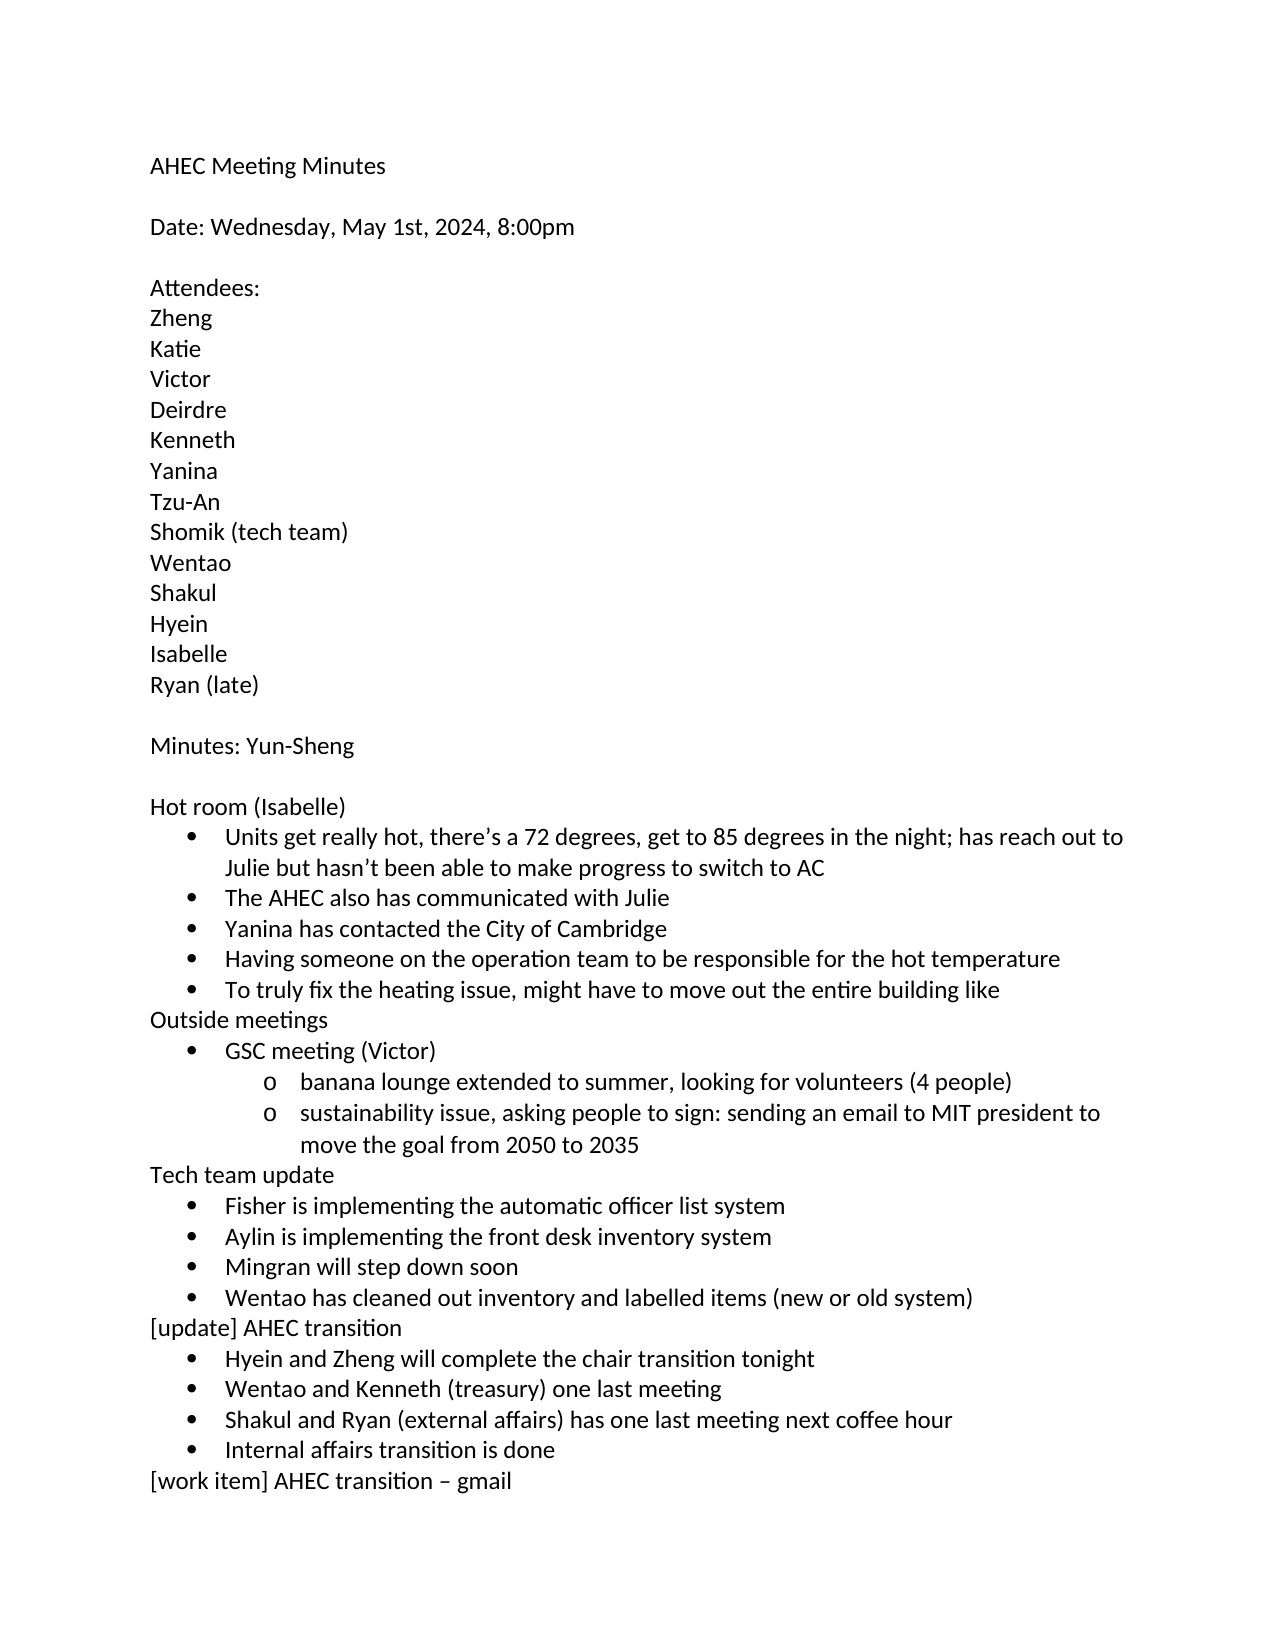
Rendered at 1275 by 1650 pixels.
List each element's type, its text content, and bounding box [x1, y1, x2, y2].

list To truly fix the heating issue, might have to move out the entire building like [187, 974, 1125, 1004]
text Minutes: Yun-Sheng [150, 730, 1125, 760]
text Attendees: [150, 272, 1125, 303]
text Shomik (tech team) [150, 516, 1125, 547]
text Isabelle [150, 638, 1125, 669]
text Outside meetings [150, 1004, 1125, 1035]
text Shakul [150, 577, 1125, 608]
list Internal affairs transition is done [187, 1434, 1125, 1465]
text Yanina [150, 455, 1125, 486]
list Aylin is implementing the front desk inventory system [187, 1221, 1125, 1251]
list Hyein and Zheng will complete the chair transition tonight [187, 1343, 1125, 1373]
list Mingran will step down soon [187, 1251, 1125, 1282]
list Fisher is implementing the automatic officer list system [187, 1190, 1125, 1221]
text AHEC Meeting Minutes [150, 150, 1125, 181]
list GSC meeting (Victor) [187, 1035, 1125, 1066]
list Having someone on the operation team to be responsible for the hot temperature [187, 943, 1125, 974]
text Deirdre [150, 394, 1125, 425]
list banana lounge extended to summer, looking for volunteers (4 people) [262, 1066, 1125, 1097]
list Units get really hot, there’s a 72 degrees, get to 85 degrees in the night; has reach out to Julie but hasn’t been able to make progress to switch to AC [187, 821, 1125, 882]
text Tzu-An [150, 486, 1125, 516]
list The AHEC also has communicated with Julie [187, 882, 1125, 913]
list Yanina has contacted the City of Cambridge [187, 913, 1125, 943]
list Wentao and Kenneth (treasury) one last meeting [187, 1373, 1125, 1404]
text Wentao [150, 547, 1125, 577]
text Victor [150, 364, 1125, 394]
list Wentao has cleaned out inventory and labelled items (new or old system) [187, 1282, 1125, 1312]
list Shakul and Ryan (external affairs) has one last meeting next coffee hour [187, 1404, 1125, 1434]
text Hyein [150, 608, 1125, 638]
text Kenneth [150, 425, 1125, 455]
text Ryan (late) [150, 669, 1125, 699]
text [update] AHEC transition [150, 1312, 1125, 1343]
text Hot room (Isabelle) [150, 791, 1125, 821]
text [work item] AHEC transition – gmail [150, 1465, 1125, 1495]
list sustainability issue, asking people to sign: sending an email to MIT president to move the goal from 2050 to 2035 [262, 1097, 1125, 1160]
text Tech team update [150, 1160, 1125, 1190]
text Zheng [150, 303, 1125, 333]
text Katie [150, 333, 1125, 364]
text Date: Wednesday, May 1st, 2024, 8:00pm [150, 211, 1125, 242]
